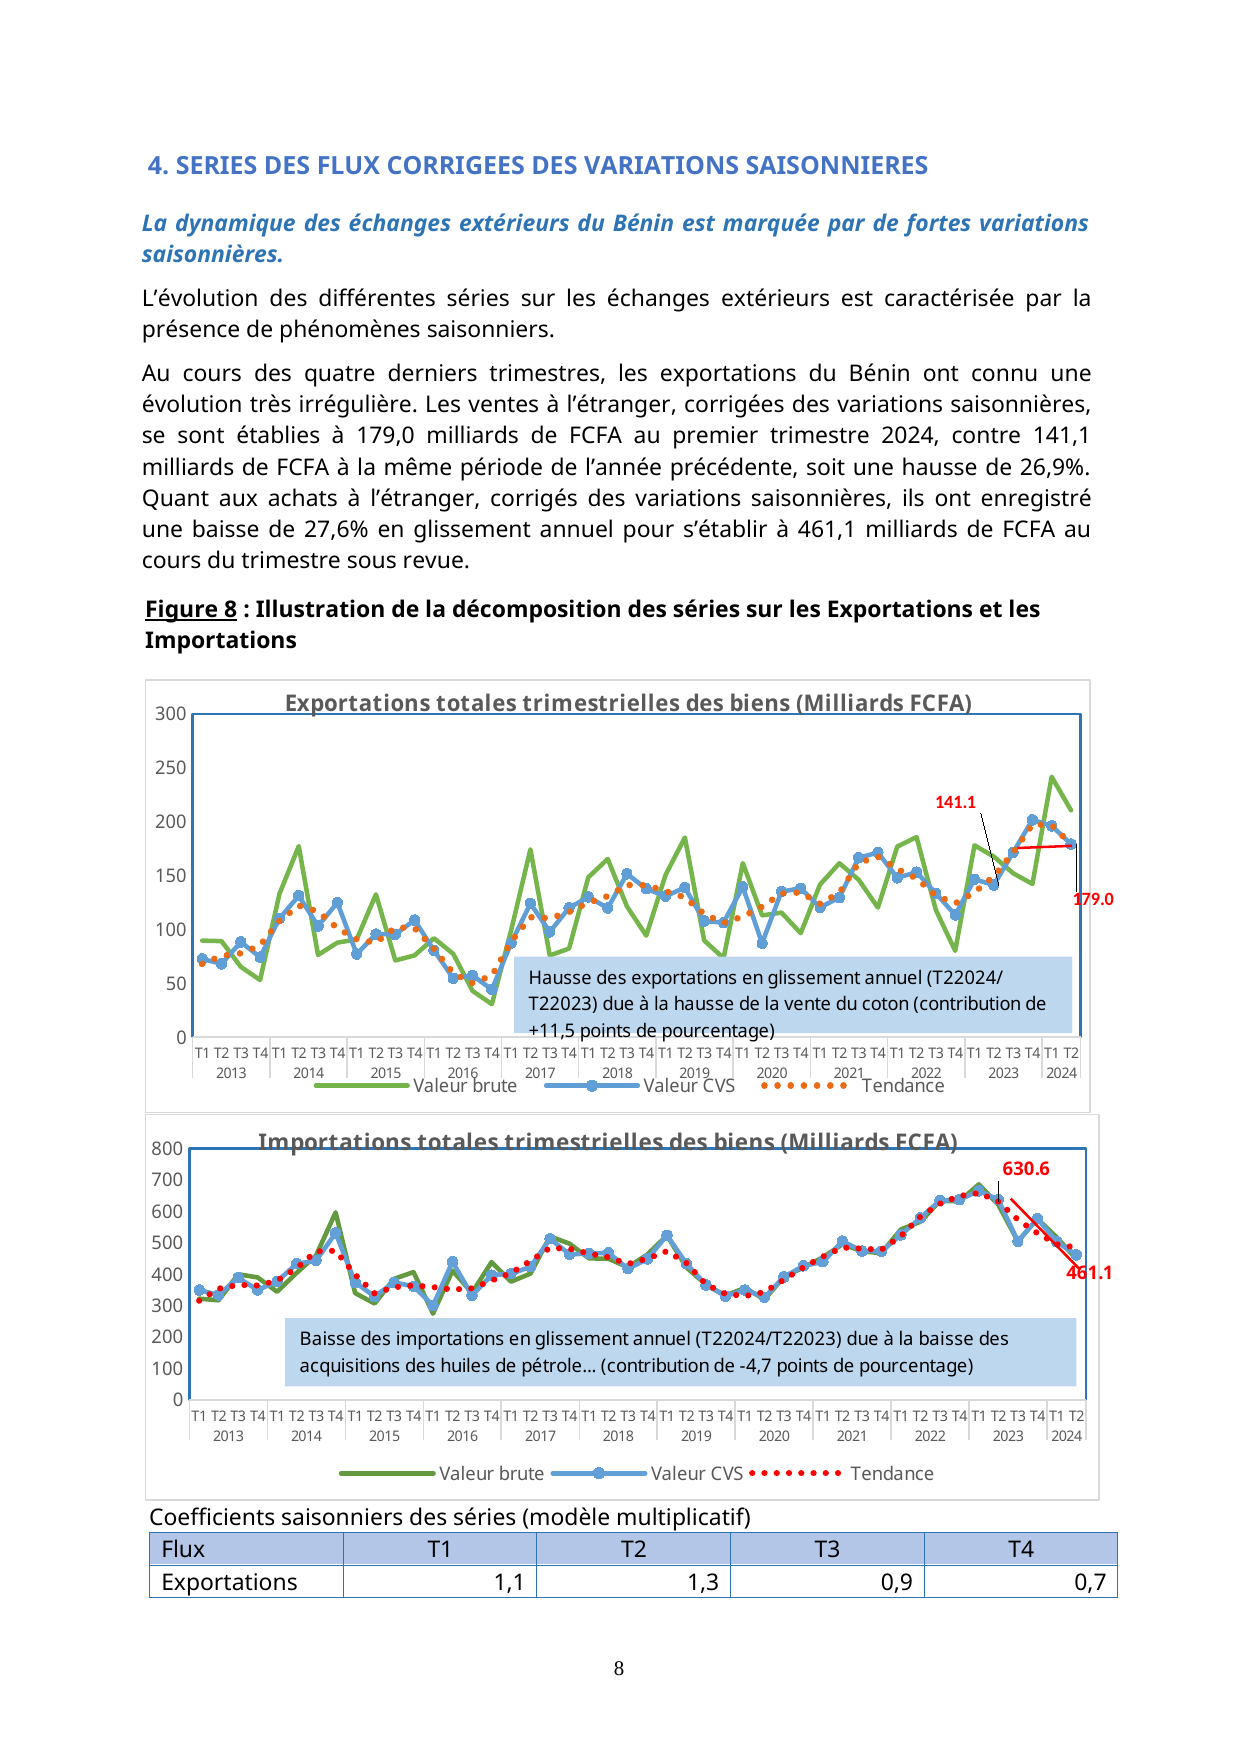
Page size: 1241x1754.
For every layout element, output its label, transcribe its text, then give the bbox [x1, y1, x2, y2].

text 4. SERIES DES FLUX CORRIGEES DES VARIATIONS SAISONNIERES [148, 148, 1107, 182]
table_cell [142, 1501, 1134, 1606]
text La dynamique des échanges extérieurs du Bénin est marquée par de fortes variations saisonnières. [142, 207, 1093, 269]
table_cell [138, 655, 1135, 1501]
text L’évolution des différentes séries sur les échanges extérieurs est caractérisée par la présence de phénomènes saisonniers. [142, 282, 1093, 344]
text Au cours des quatre derniers trimestres, les exportations du Bénin ont connu une évolution très irrégulière. Les ventes à l’étranger, corrigées des variations saisonnières, se sont établies à 179,0 milliards de FCFA au premier trimestre 2024, contre 141,1 milliards de FCFA à la même période de l’année précédente, soit une hausse de 26,9%. Quant aux achats à l’étranger, corrigés des variations saisonnières, ils ont enregistré une baisse de 27,6% en glissement annuel pour s’établir à 461,1 milliards de FCFA au cours du trimestre sous revue. [142, 357, 1093, 575]
table_header Figure 8 : Illustration de la décomposition des séries sur les Exportations et les Importations [138, 593, 1135, 655]
